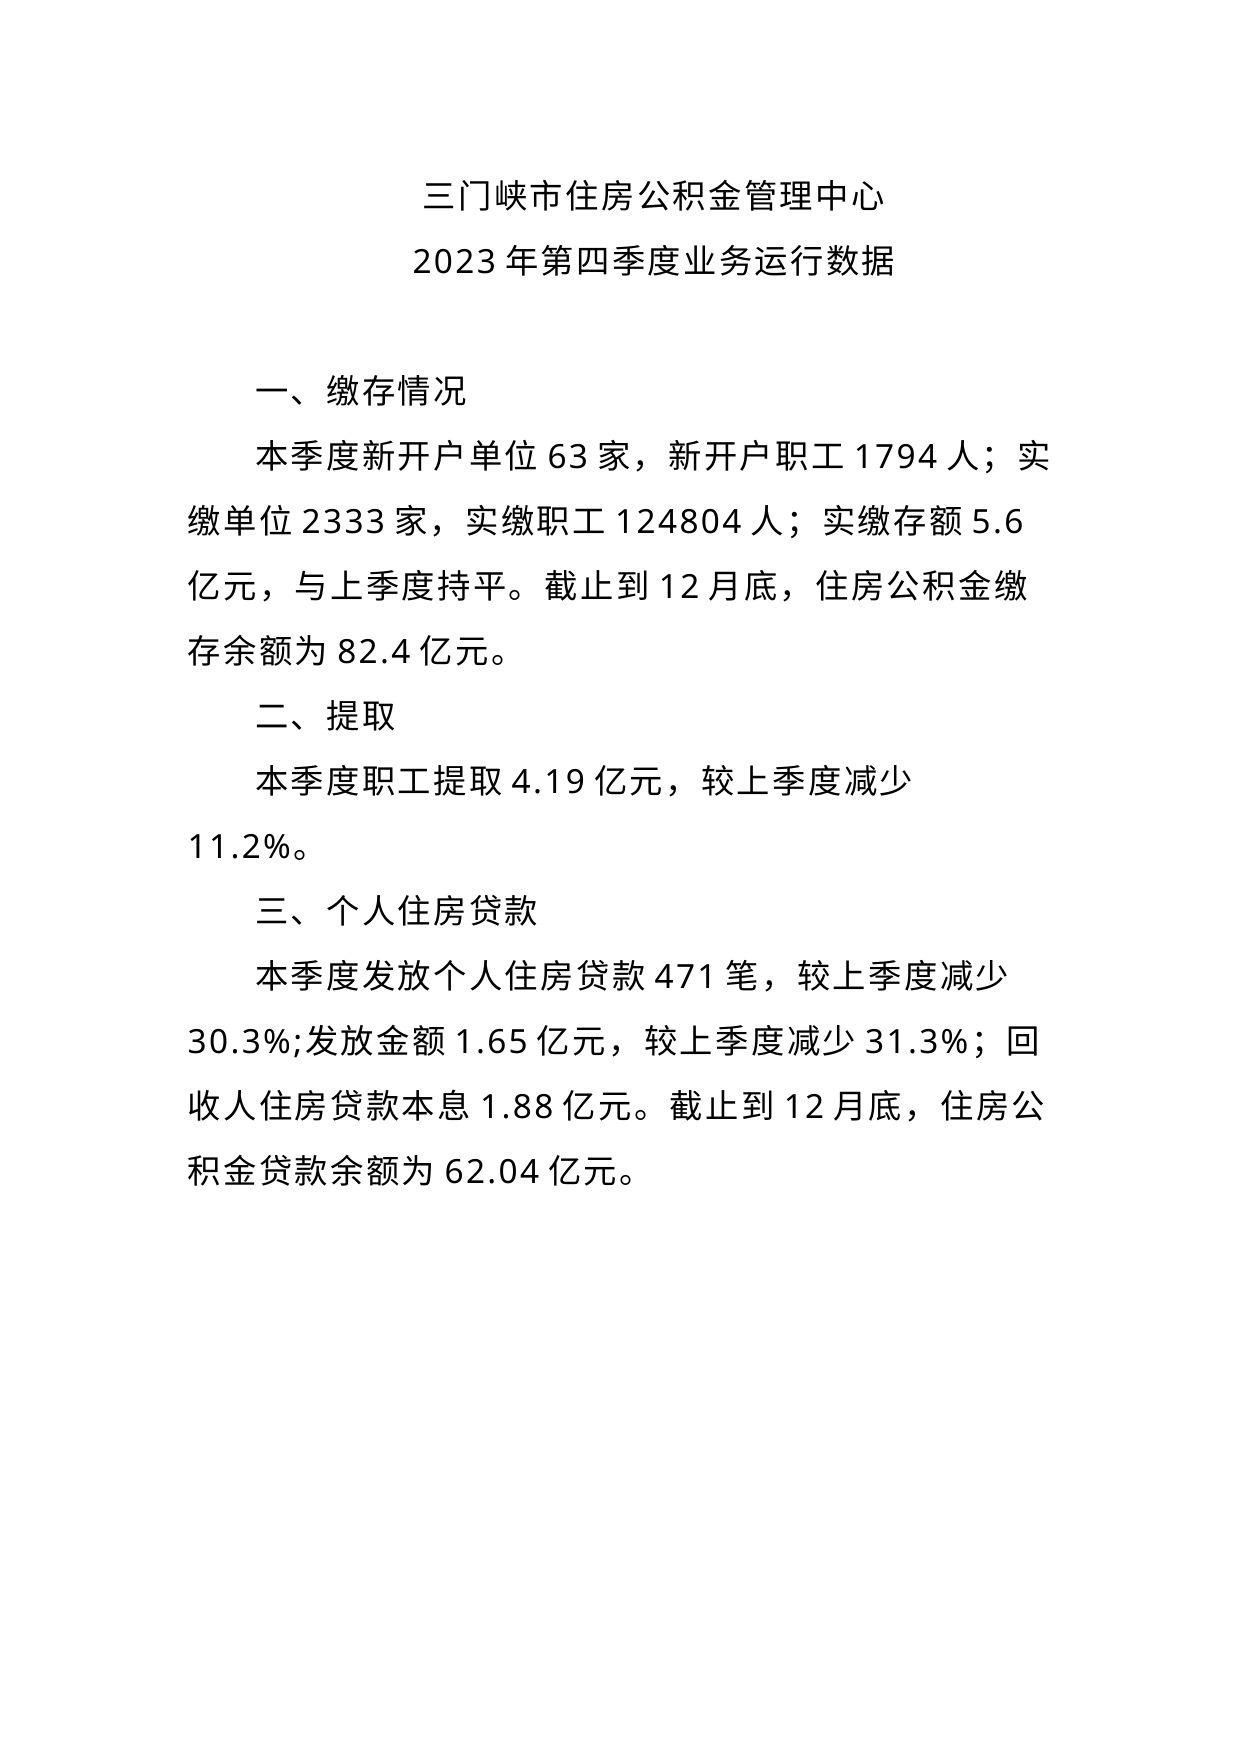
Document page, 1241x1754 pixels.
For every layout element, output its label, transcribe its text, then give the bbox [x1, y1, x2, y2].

text 三门峡市住房公积金管理中心 [187, 162, 1053, 227]
text 一、缴存情况 [187, 357, 1053, 422]
text 本季度发放个人住房贷款471笔，较上季度减少30.3%;发放金额1.65亿元，较上季度减少31.3%；回收人住房贷款本息1.88亿元。截止到12月底，住房公积金贷款余额为62.04亿元。 [187, 942, 1053, 1202]
text 本季度新开户单位63家，新开户职工1794人；实缴单位2333家，实缴职工124804人；实缴存额5.6亿元，与上季度持平。截止到12月底，住房公积金缴存余额为82.4亿元。 [187, 422, 1053, 682]
text 2023年第四季度业务运行数据 [187, 227, 1053, 292]
text 二、提取 [187, 682, 1053, 747]
text 本季度职工提取4.19亿元，较上季度减少11.2%。 [187, 747, 1053, 877]
text 三、个人住房贷款 [187, 877, 1053, 942]
